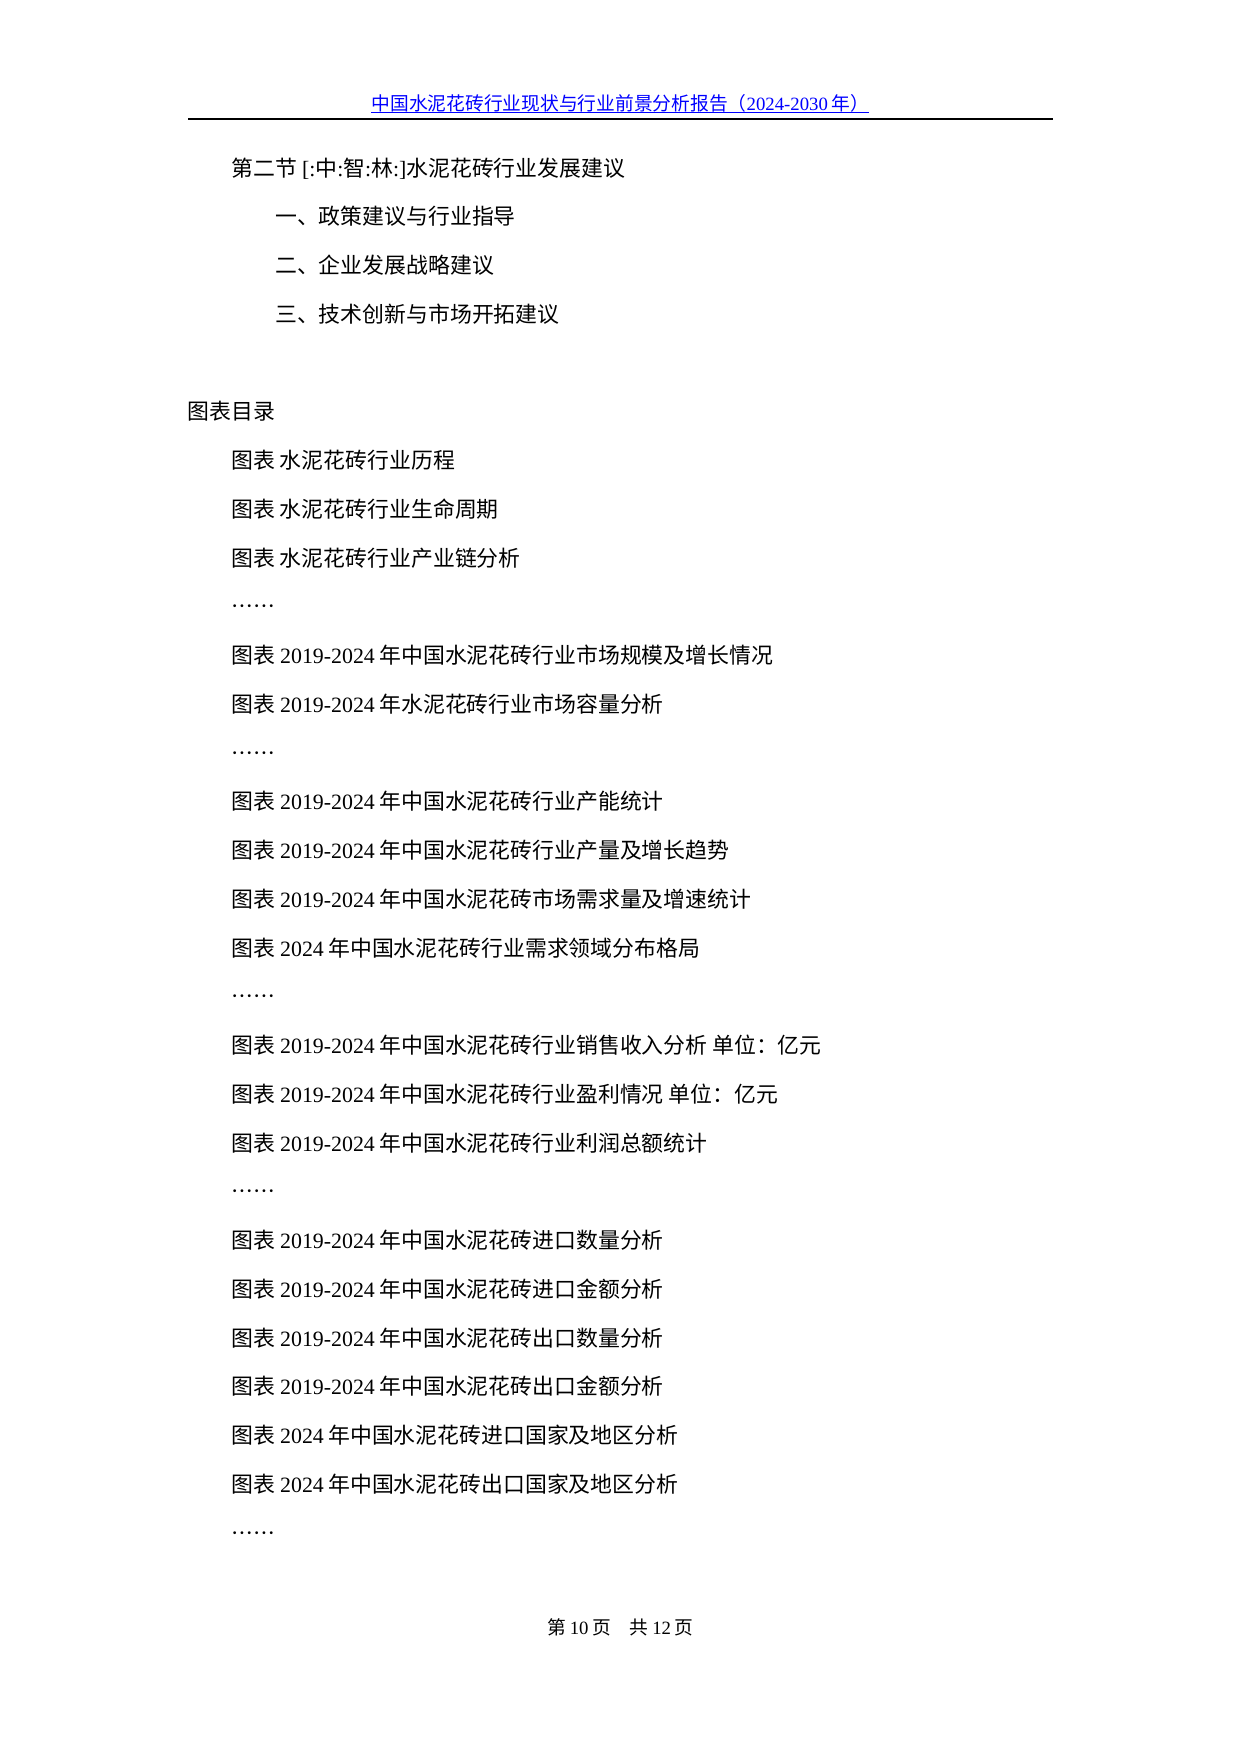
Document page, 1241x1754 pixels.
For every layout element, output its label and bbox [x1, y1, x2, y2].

text [187, 150, 1053, 1548]
